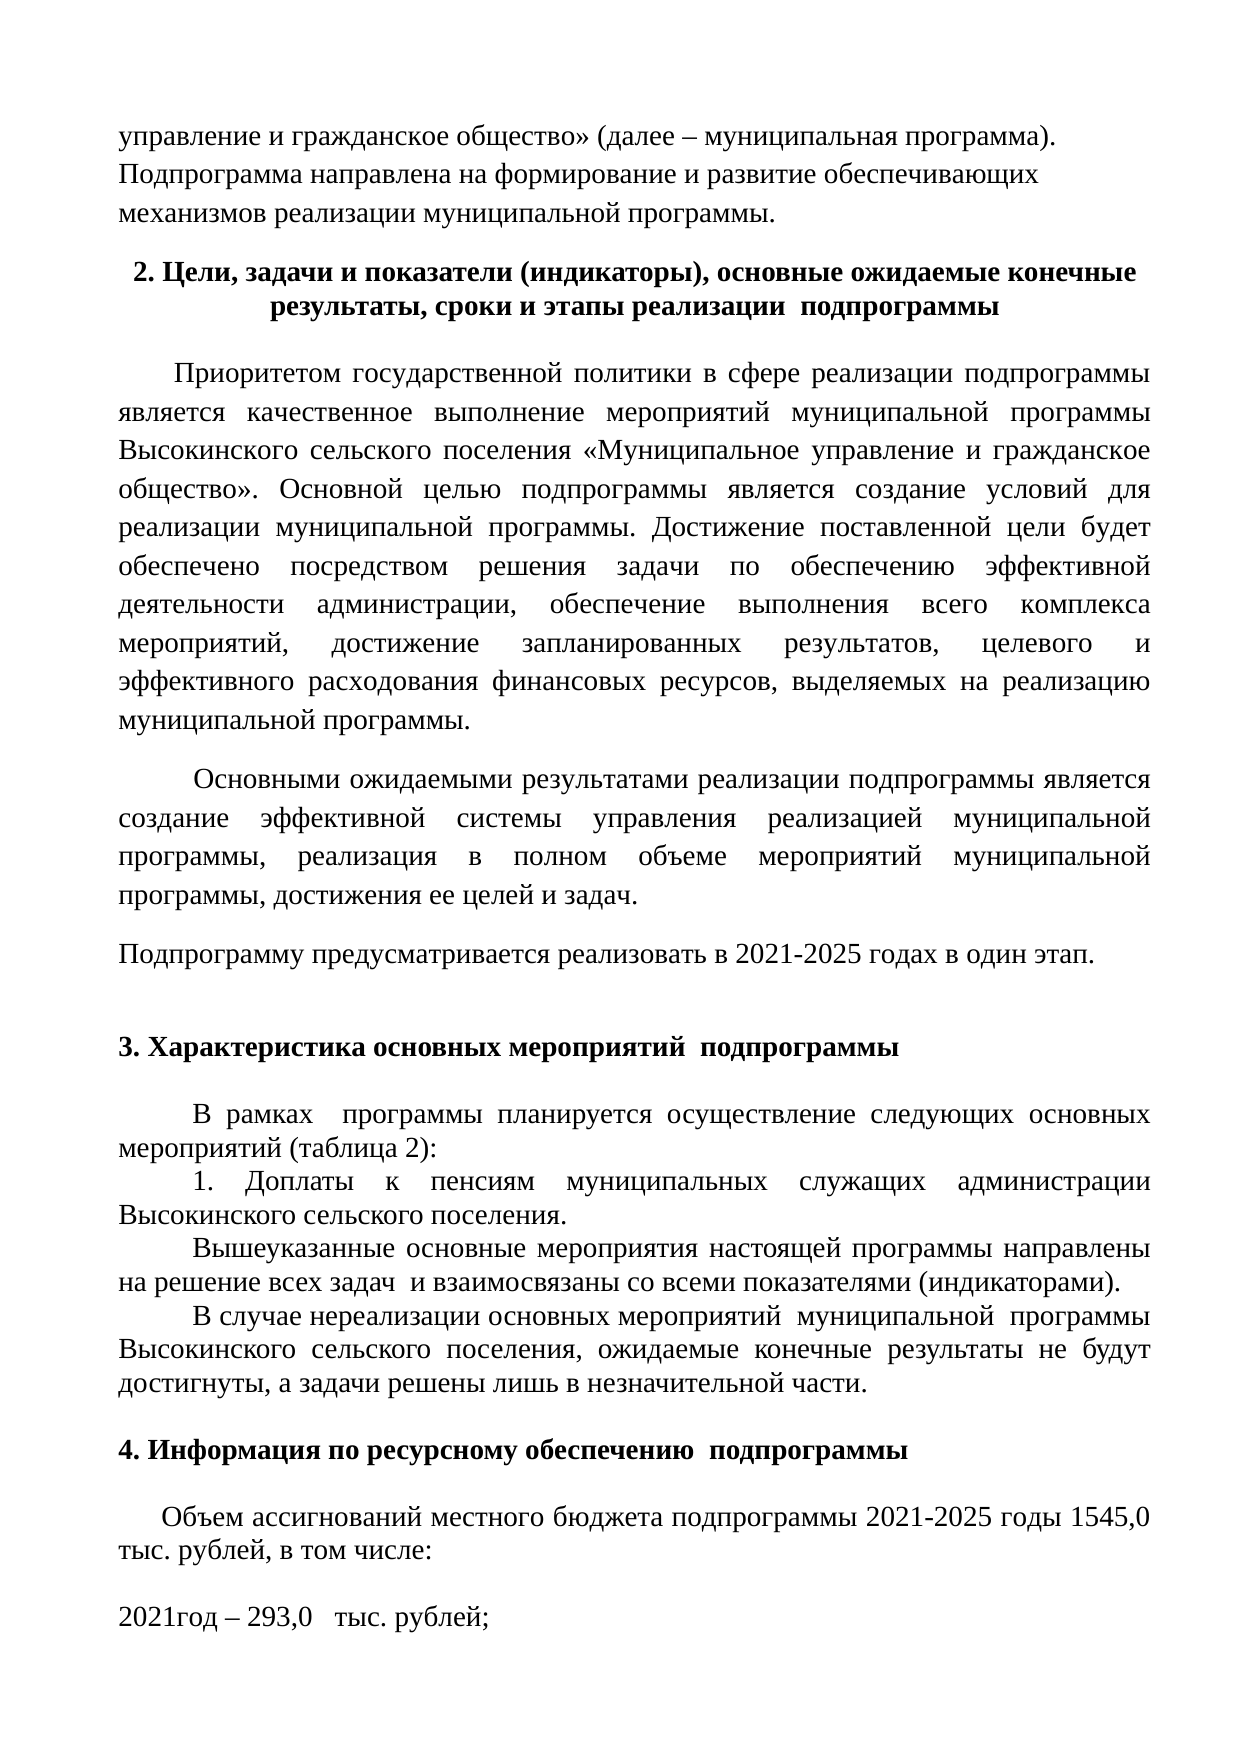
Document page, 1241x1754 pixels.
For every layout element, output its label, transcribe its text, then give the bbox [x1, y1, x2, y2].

text Основными ожидаемыми результатами реализации подпрограммы является создание эффективной системы управления реализацией муниципальной программы, реализация в полном объеме мероприятий муниципальной программы, достижения ее целей и задач. [118, 761, 1152, 911]
text Подпрограмму предусматривается реализовать в 2021-2025 годах в один этап. [118, 936, 1152, 970]
text Объем ассигнований местного бюджета подпрограммы 2021-2025 годы 1545,0 тыс. рублей, в том числе: [118, 1499, 1152, 1566]
text 1. Доплаты к пенсиям муниципальных служащих администрации Высокинского сельского поселения. [118, 1163, 1152, 1231]
text В рамках программы планируется осуществление следующих основных мероприятий (таблица 2): [118, 1096, 1152, 1163]
text Вышеуказанные основные мероприятия настоящей программы направлены на решение всех задач и взаимосвязаны со всеми показателями (индикаторами). [118, 1231, 1152, 1298]
text Приоритетом государственной политики в сфере реализации подпрограммы является качественное выполнение мероприятий муниципальной программы Высокинского сельского поселения «Муниципальное управление и гражданское общество». Основной целью подпрограммы является создание условий для реализации муниципальной программы. Достижение поставленной цели будет обеспечено посредством решения задачи по обеспечению эффективной деятельности администрации, обеспечение выполнения всего комплекса мероприятий, достижение запланированных результатов, целевого и эффективного расходования финансовых ресурсов, выделяемых на реализацию муниципальной программы. [118, 355, 1152, 736]
text 2. Цели, задачи и показатели (индикаторы), основные ожидаемые конечные результаты, сроки и этапы реализации подпрограммы [118, 254, 1152, 322]
text 3. Характеристика основных мероприятий подпрограммы [118, 1029, 1152, 1063]
text 4. Информация по ресурсному обеспечению подпрограммы [118, 1432, 1152, 1465]
text В случае нереализации основных мероприятий муниципальной программы Высокинского сельского поселения, ожидаемые конечные результаты не будут достигнуты, а задачи решены лишь в незначительной части. [118, 1298, 1152, 1398]
text 2021год – 293,0 тыс. рублей; [118, 1599, 1152, 1633]
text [118, 118, 1152, 229]
